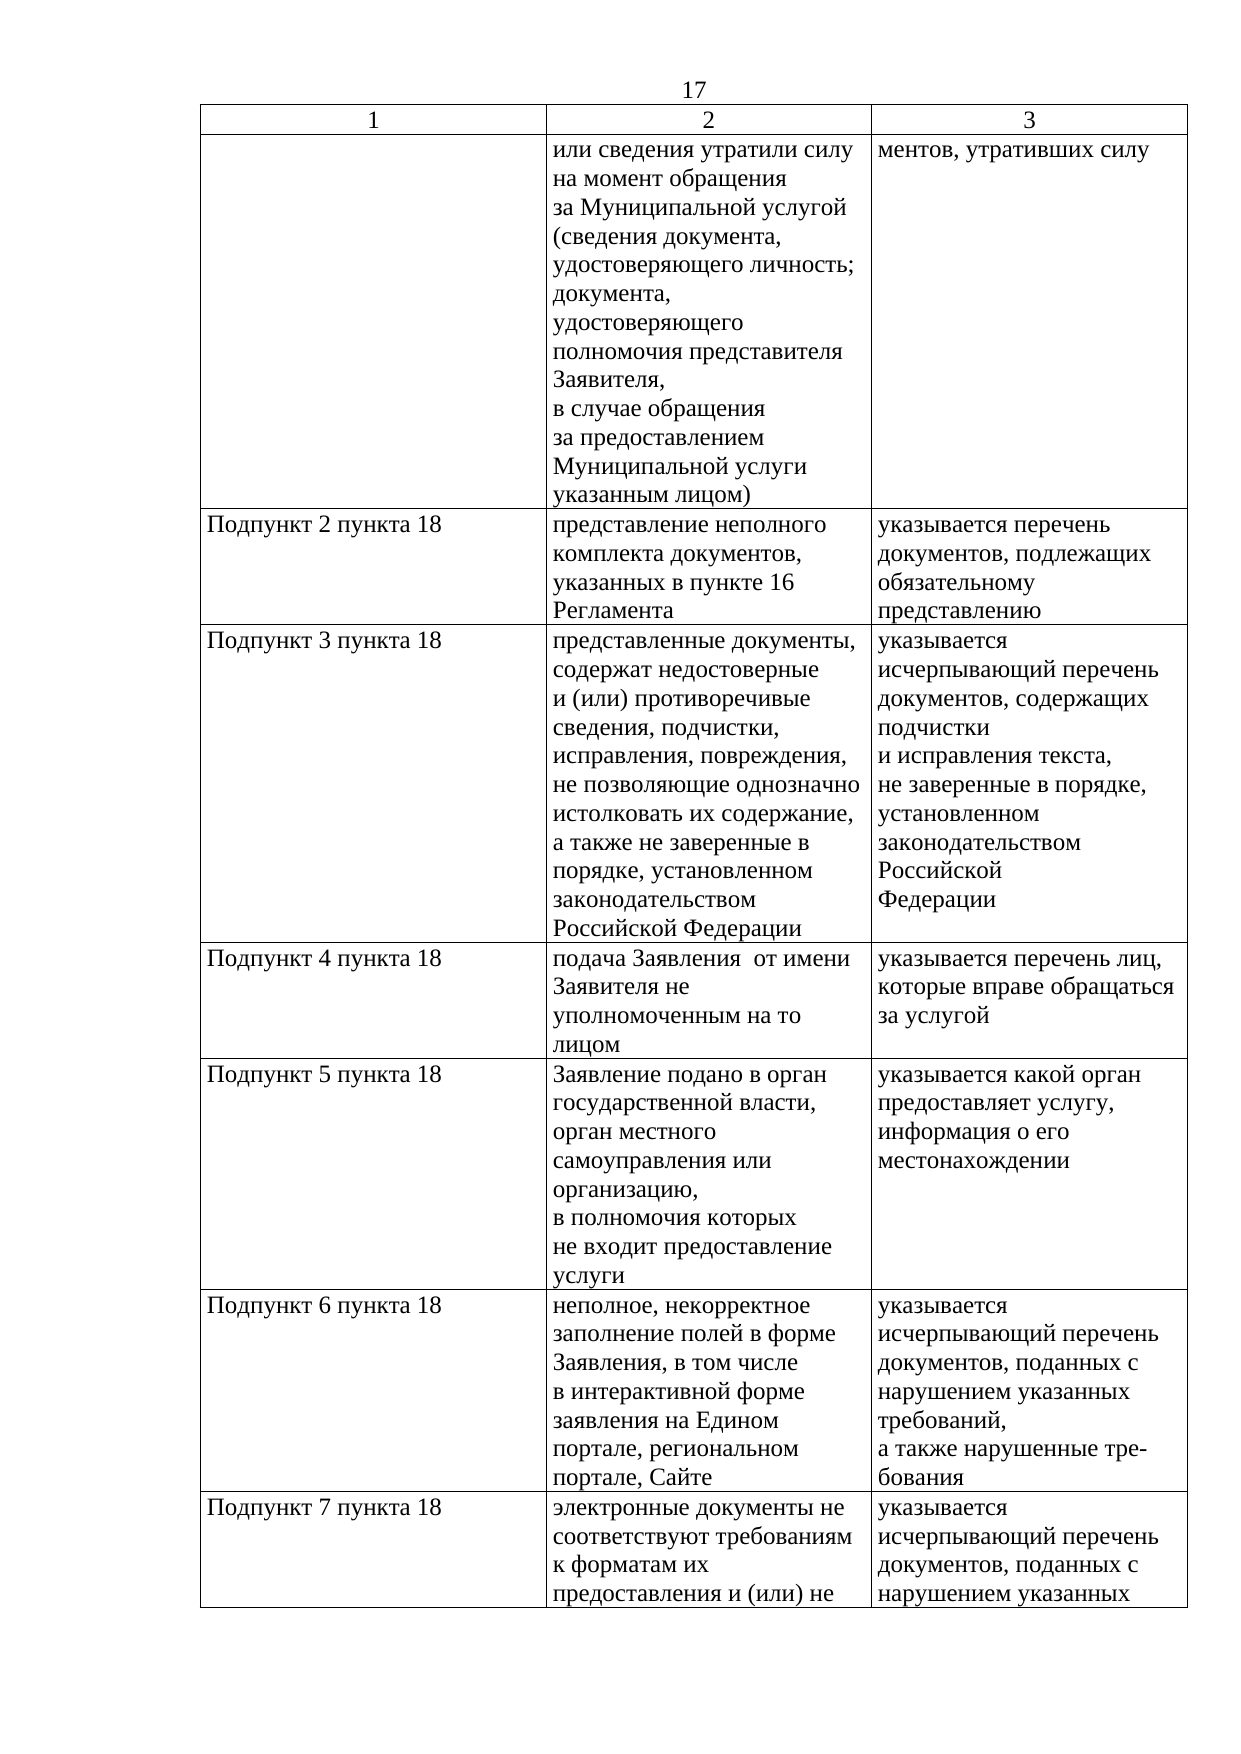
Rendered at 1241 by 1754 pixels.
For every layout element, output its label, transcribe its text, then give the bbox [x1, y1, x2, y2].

table_cell представленные документы, содержат недостоверные и (или) противоречивые сведения, подчистки, исправления, повреждения, не позволяющие однозначно истолковать их содержание, а также не заверенные в порядке, установленном законодательством Российской Федерации [547, 625, 871, 942]
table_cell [547, 135, 871, 508]
table_cell Подпункт 4 пункта 18 [201, 943, 546, 1058]
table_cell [547, 1492, 871, 1607]
table_cell указывается какой орган предоставляет услугу, информация о его местонахождении [872, 1059, 1187, 1289]
table_cell Подпункт 3 пункта 18 [201, 625, 546, 942]
table_cell указывается перечень документов, подлежащих обязательному представлению [872, 509, 1187, 624]
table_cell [201, 1492, 546, 1607]
table_cell неполное, некорректное заполнение полей в форме Заявления, в том числе в интерактивной форме заявления на Едином портале, региональном портале, Сайте [547, 1290, 871, 1491]
table_cell указывается исчерпывающий перечень документов, содержащих подчистки и исправления текста, не заверенные в порядке, установленном законодательством Российской Федерации [872, 625, 1187, 942]
table_cell Подпункт 2 пункта 18 [201, 509, 546, 624]
table_cell указывается исчерпывающий перечень документов, поданных с нарушением указанных требований, а также нарушенные тре-бования [872, 1290, 1187, 1491]
table_cell Подпункт 6 пункта 18 [201, 1290, 546, 1491]
table_cell указывается перечень лиц, которые вправе обращаться за услугой [872, 943, 1187, 1058]
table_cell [872, 135, 1187, 508]
table_header 3 [872, 105, 1187, 133]
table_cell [872, 1492, 1187, 1607]
table_header 1 [201, 105, 546, 133]
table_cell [201, 135, 546, 508]
table_cell подача Заявления от имени Заявителя не уполномоченным на то лицом [547, 943, 871, 1058]
table_cell Подпункт 5 пункта 18 [201, 1059, 546, 1289]
table_header 2 [547, 105, 871, 133]
table_cell Заявление подано в орган государственной власти, орган местного самоуправления или организацию, в полномочия которых не входит предоставление услуги [547, 1059, 871, 1289]
table_cell представление неполного комплекта документов, указанных в пункте 16 Регламента [547, 509, 871, 624]
